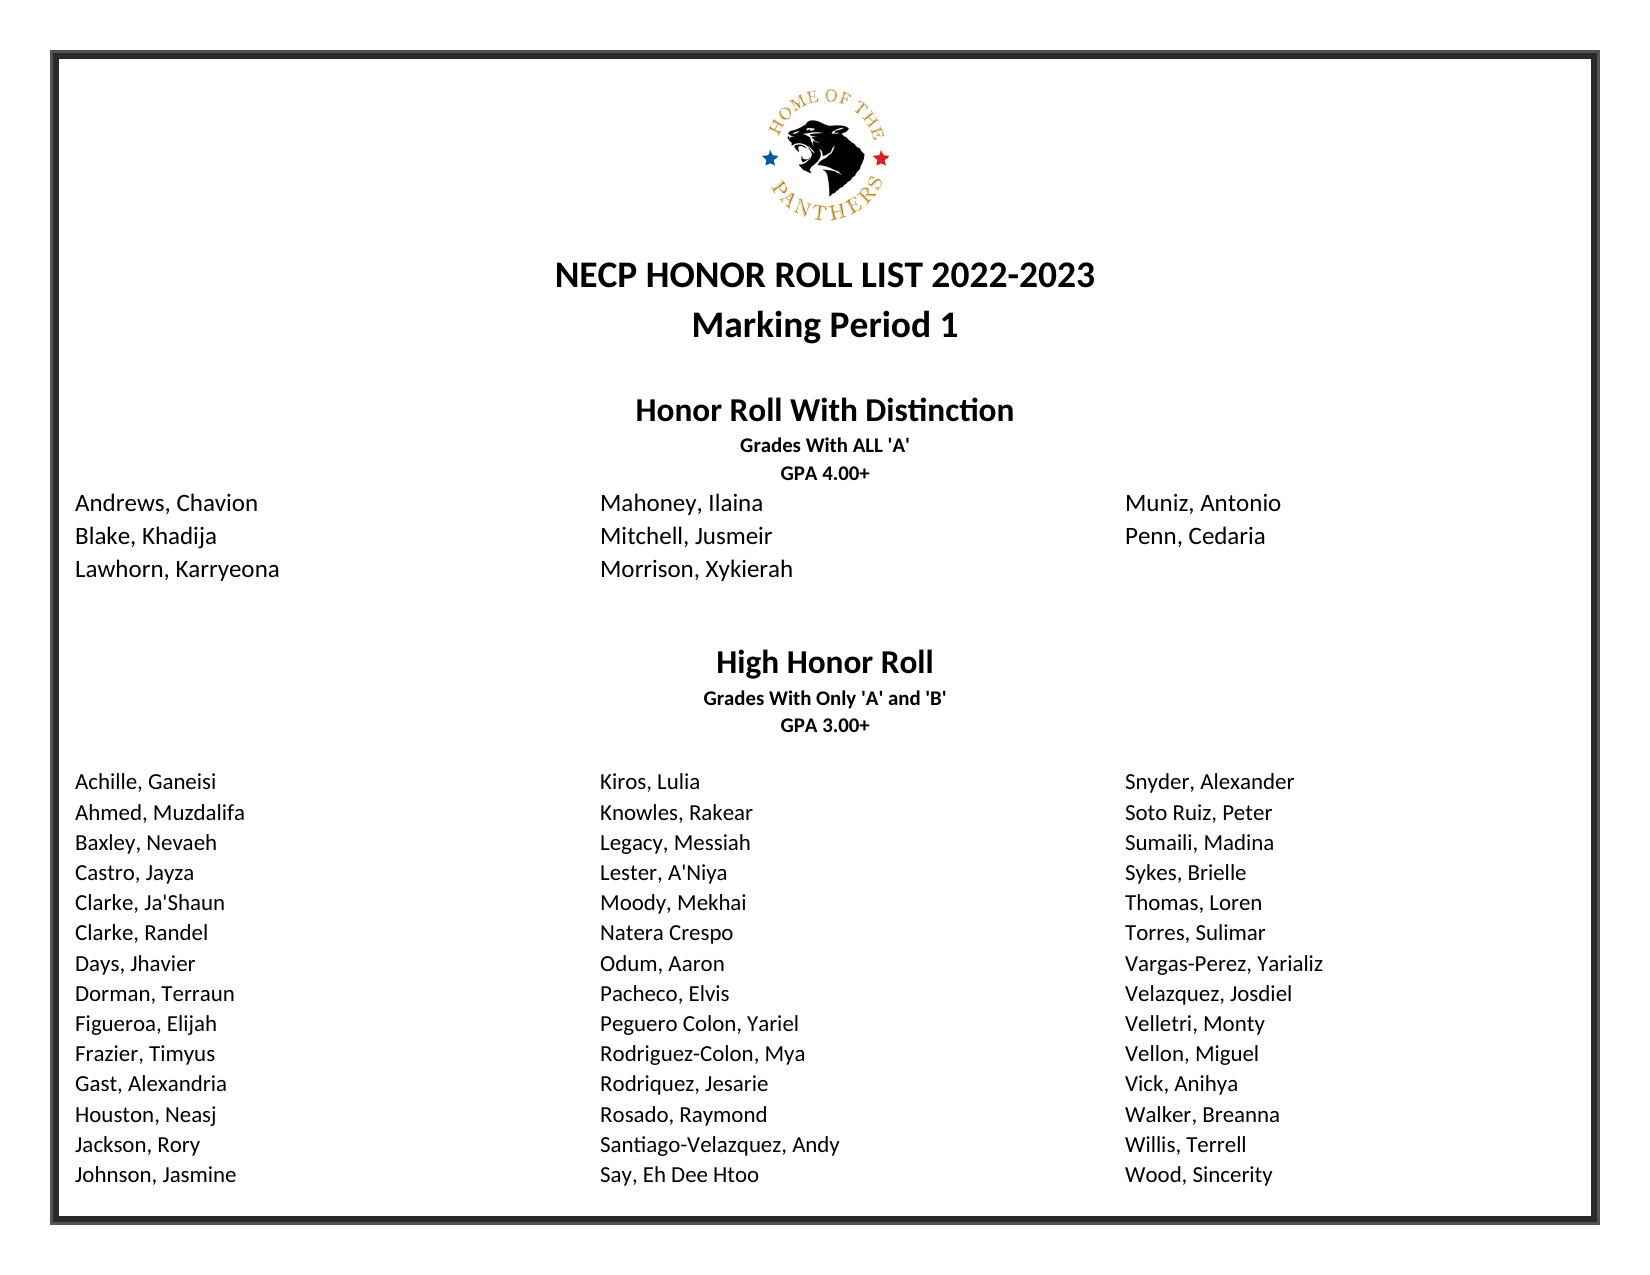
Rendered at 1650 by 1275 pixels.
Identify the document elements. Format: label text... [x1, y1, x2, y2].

text Johnson, Jasmine Say, Eh Dee Htoo Wood, Sincerity [75, 1160, 1575, 1188]
text Clarke, Randel Natera Crespo Torres, Sulimar [75, 918, 1575, 947]
text Marking Period 1 [75, 301, 1575, 347]
text Jackson, Rory Santiago-Velazquez, Andy Willis, Terrell [75, 1130, 1575, 1158]
text Andrews, Chavion Mahoney, Ilaina Muniz, Antonio [75, 487, 1575, 518]
text Castro, Jayza Lester, A'Niya Sykes, Brielle [75, 858, 1575, 886]
text Grades With ALL 'A' [75, 433, 1575, 458]
text High Honor Roll [75, 641, 1575, 682]
text GPA 4.00+ [75, 460, 1575, 486]
text Honor Roll With Distinction [75, 389, 1575, 429]
text Figueroa, Elijah Peguero Colon, Yariel Velletri, Monty [75, 1009, 1575, 1037]
text Blake, Khadija Mitchell, Jusmeir Penn, Cedaria [75, 520, 1575, 551]
text Lawhorn, Karryeona Morrison, Xykierah [75, 553, 1575, 584]
text Gast, Alexandria Rodriquez, Jesarie Vick, Anihya [75, 1069, 1575, 1098]
text Houston, Neasj Rosado, Raymond Walker, Breanna [75, 1100, 1575, 1128]
text Ahmed, Muzdalifa Knowles, Rakear Soto Ruiz, Peter [75, 798, 1575, 826]
picture [728, 75, 922, 233]
text Baxley, Nevaeh Legacy, Messiah Sumaili, Madina [75, 828, 1575, 856]
text Days, Jhavier Odum, Aaron Vargas-Perez, Yarializ [75, 949, 1575, 977]
text Achille, Ganeisi Kiros, Lulia Snyder, Alexander [75, 767, 1575, 796]
text Clarke, Ja'Shaun Moody, Mekhai Thomas, Loren [75, 888, 1575, 916]
text NECP HONOR ROLL LIST 2022-2023 [75, 251, 1575, 297]
text GPA 3.00+ [75, 713, 1575, 738]
text Grades With Only 'A' and 'B' [75, 685, 1575, 711]
text Dorman, Terraun Pacheco, Elvis Velazquez, Josdiel [75, 979, 1575, 1007]
text Frazier, Timyus Rodriguez-Colon, Mya Vellon, Miguel [75, 1039, 1575, 1067]
